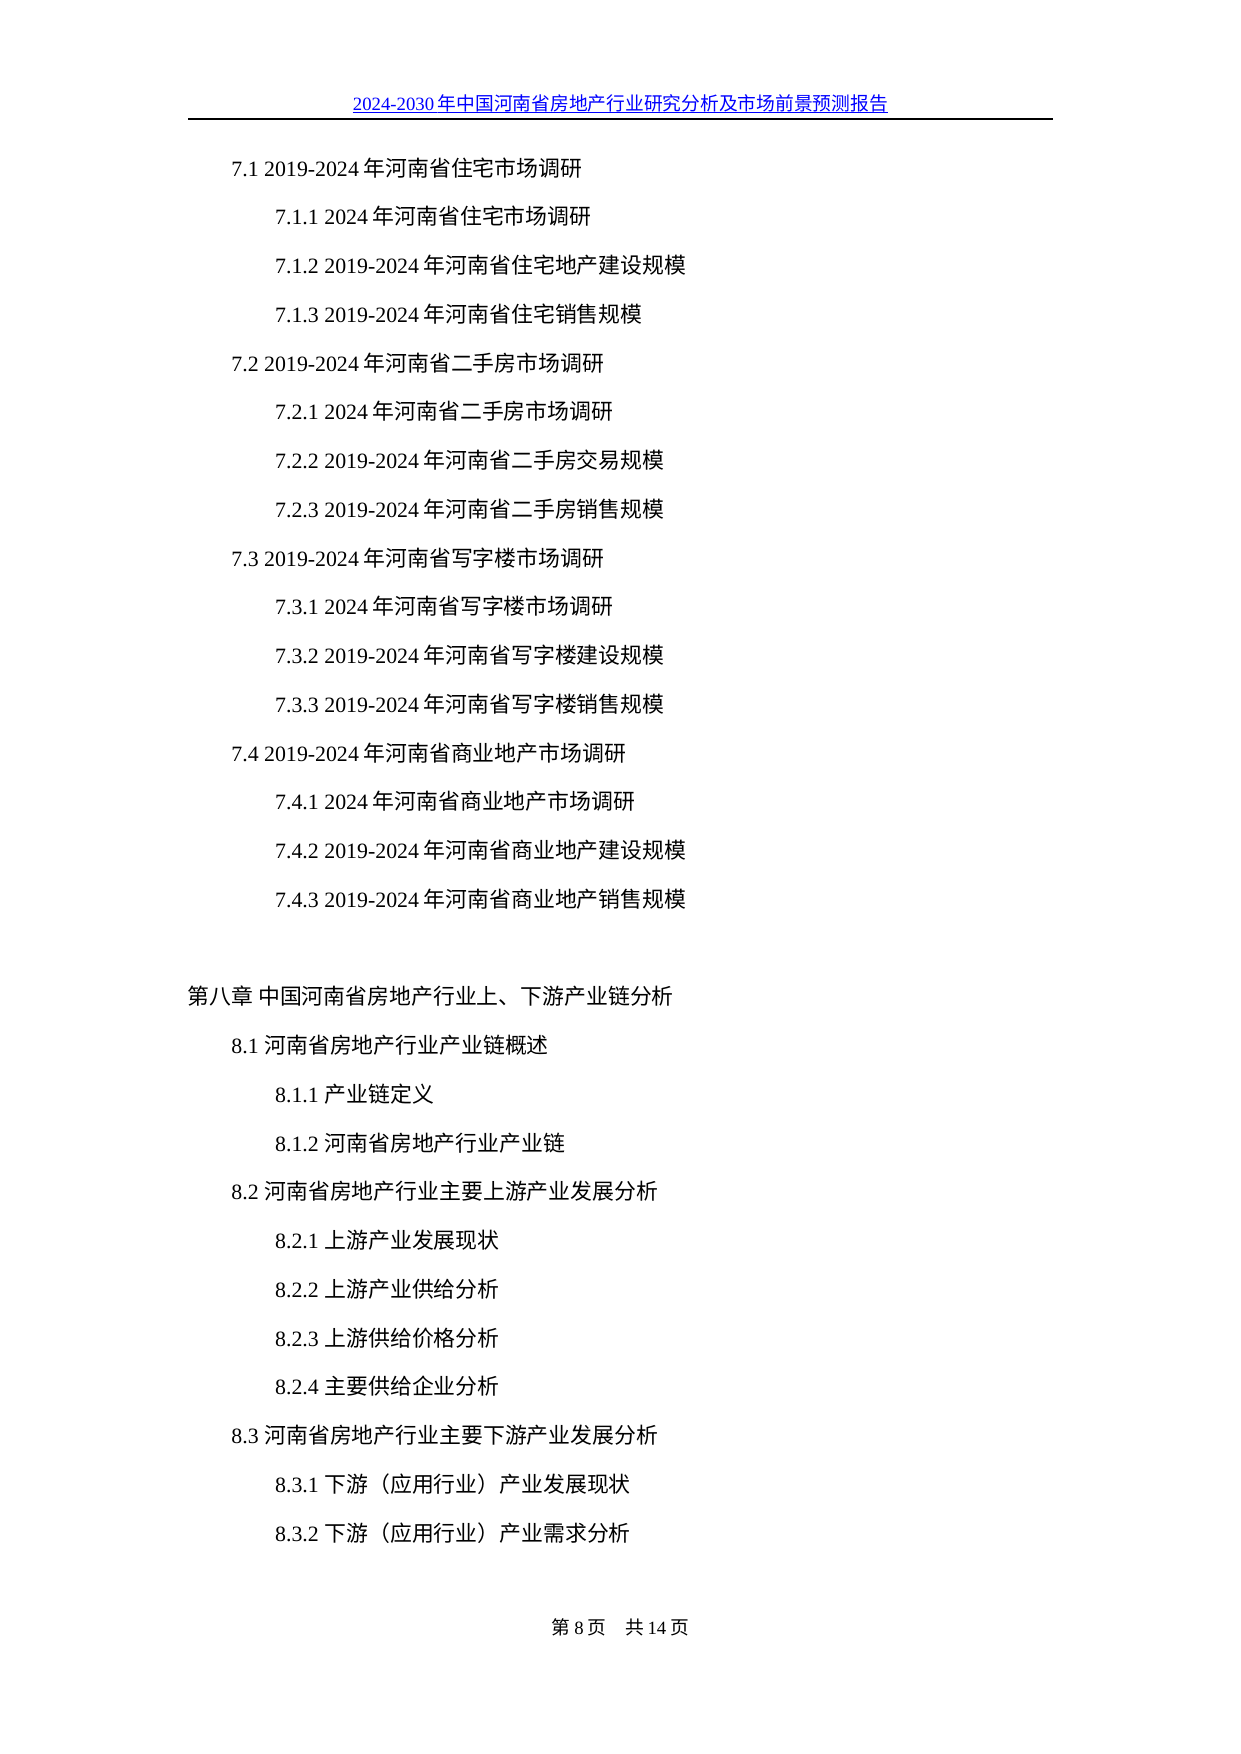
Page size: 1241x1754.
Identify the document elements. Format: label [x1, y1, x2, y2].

text [187, 150, 1053, 1548]
